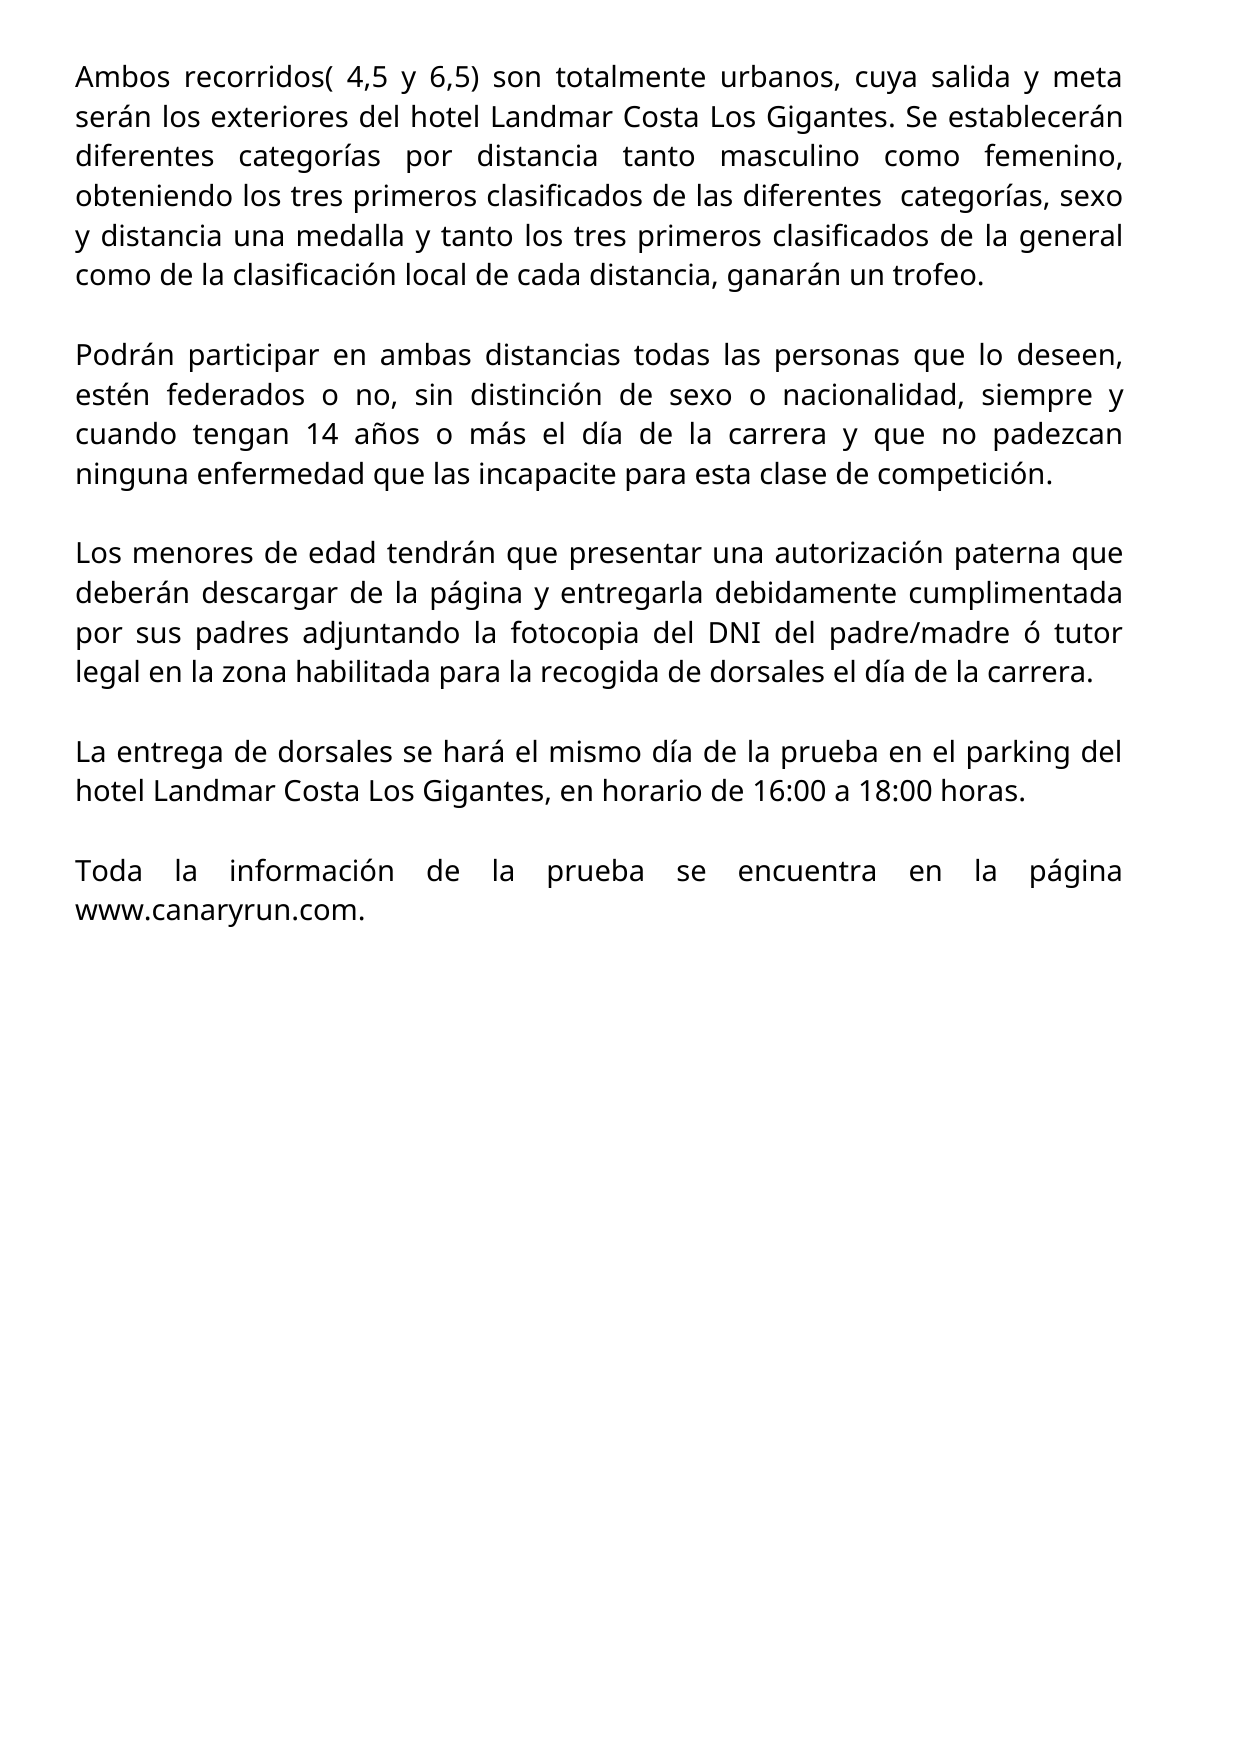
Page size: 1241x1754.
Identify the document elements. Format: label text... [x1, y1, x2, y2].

text Toda la información de la prueba se encuentra en la página www.canaryrun.com. [75, 850, 1125, 929]
text Podrán participar en ambas distancias todas las personas que lo deseen, estén federados o no, sin distinción de sexo o nacionalidad, siempre y cuando tengan 14 años o más el día de la carrera y que no padezcan ninguna enfermedad que las incapacite para esta clase de competición. [75, 334, 1125, 493]
text Ambos recorridos( 4,5 y 6,5) son totalmente urbanos, cuya salida y meta serán los exteriores del hotel Landmar Costa Los Gigantes. Se establecerán diferentes categorías por distancia tanto masculino como femenino, obteniendo los tres primeros clasificados de las diferentes categorías, sexo y distancia una medalla y tanto los tres primeros clasificados de la general como de la clasificación local de cada distancia, ganarán un trofeo. [75, 56, 1125, 294]
text Los menores de edad tendrán que presentar una autorización paterna que deberán descargar de la página y entregarla debidamente cumplimentada por sus padres adjuntando la fotocopia del DNI del padre/madre ó tutor legal en la zona habilitada para la recogida de dorsales el día de la carrera. [75, 532, 1125, 691]
text La entrega de dorsales se hará el mismo día de la prueba en el parking del hotel Landmar Costa Los Gigantes, en horario de 16:00 a 18:00 horas. [75, 731, 1125, 810]
